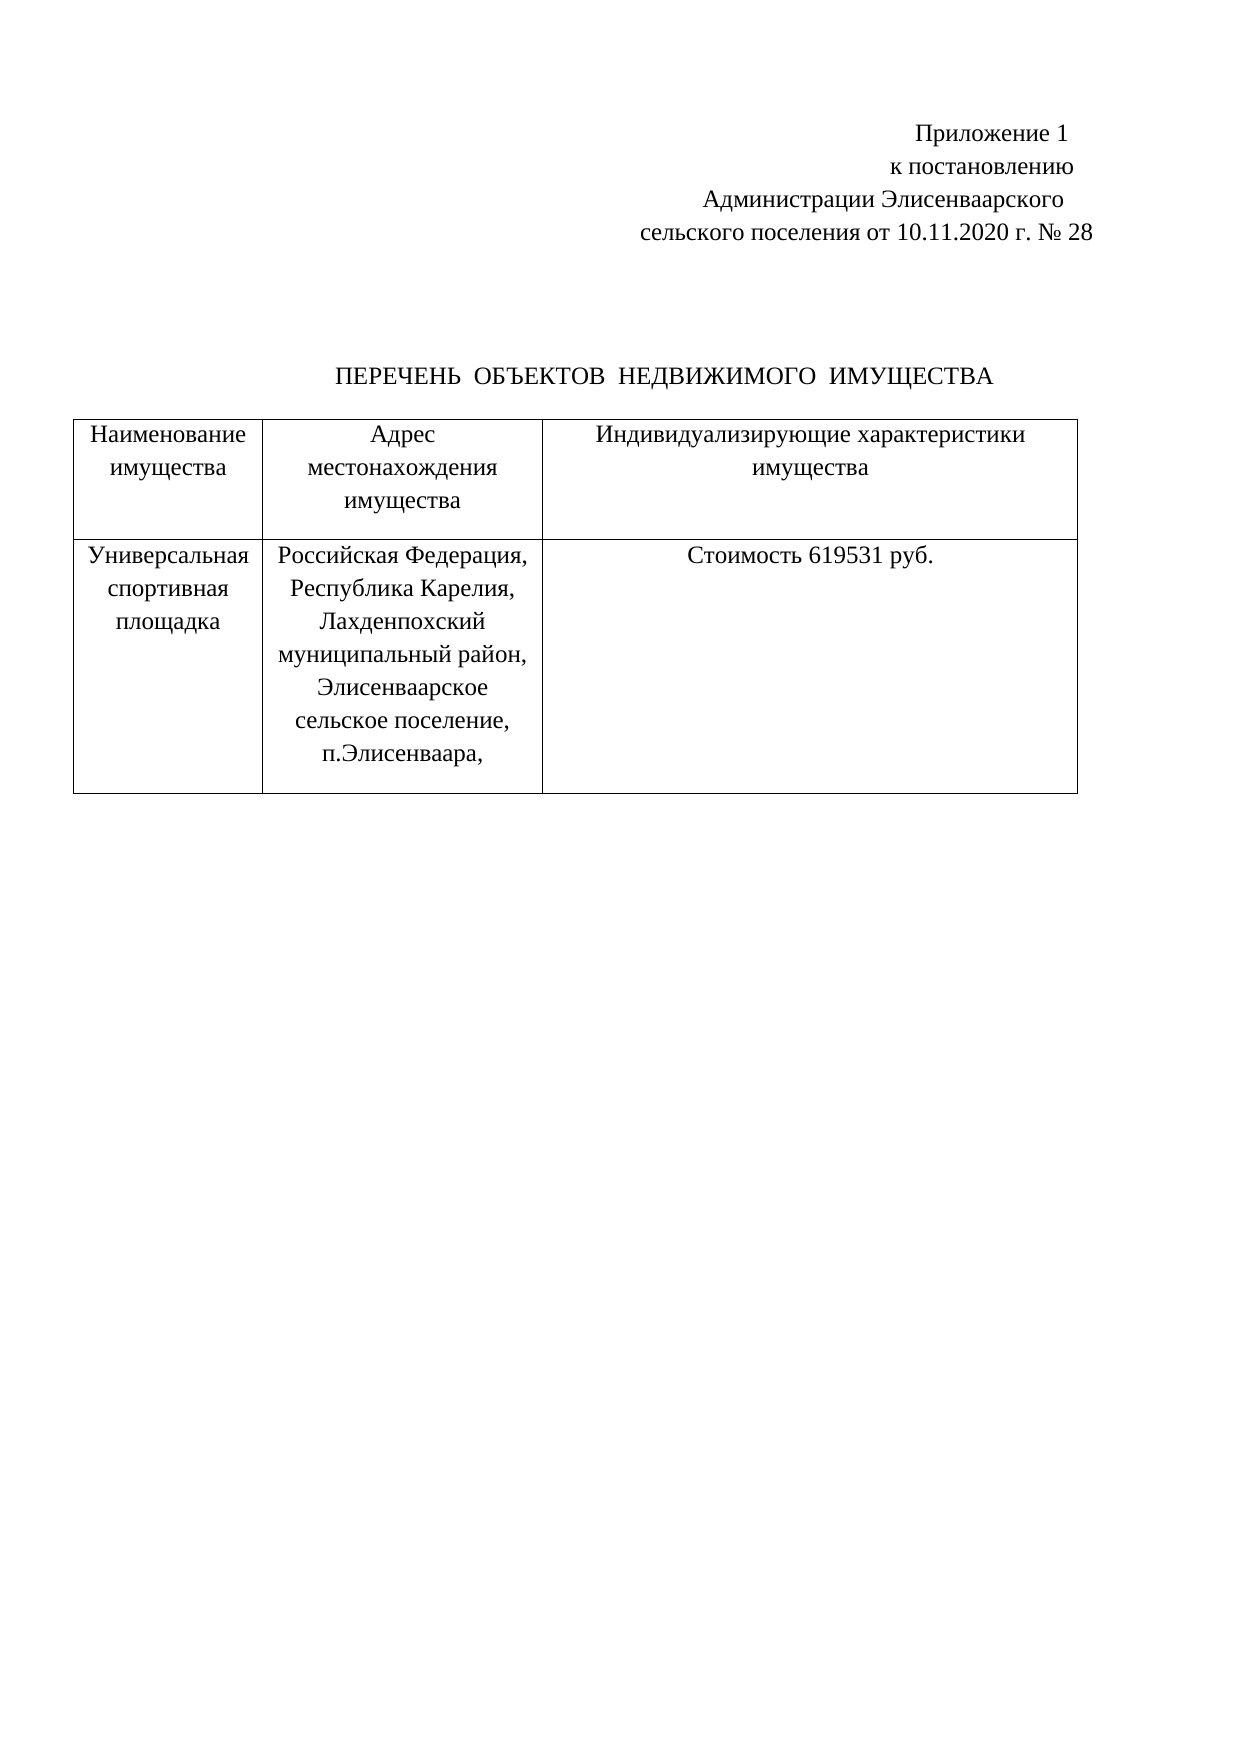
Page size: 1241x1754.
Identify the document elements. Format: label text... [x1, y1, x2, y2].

table_header Адрес местонахождения имущества [263, 420, 542, 539]
table_cell Универсальная спортивная площадка [74, 540, 262, 792]
table_cell Российская Федерация, Республика Карелия, Лахденпохский муниципальный район, Элисенваарское сельское поселение, п.Элисенваара, [263, 540, 542, 792]
text к постановлению [177, 151, 1152, 180]
table_header Наименование имущества [74, 420, 262, 539]
text Приложение 1 [177, 118, 1152, 147]
table_header Индивидуализирующие характеристики имущества [543, 420, 1077, 539]
text сельского поселения от 10.11.2020 г. № 28 [177, 217, 1152, 246]
table_cell Стоимость 619531 руб. [543, 540, 1077, 792]
text ПЕРЕЧЕНЬ ОБЪЕКТОВ НЕДВИЖИМОГО ИМУЩЕСТВА [177, 361, 1152, 390]
text Администрации Элисенваарского [177, 184, 1152, 213]
